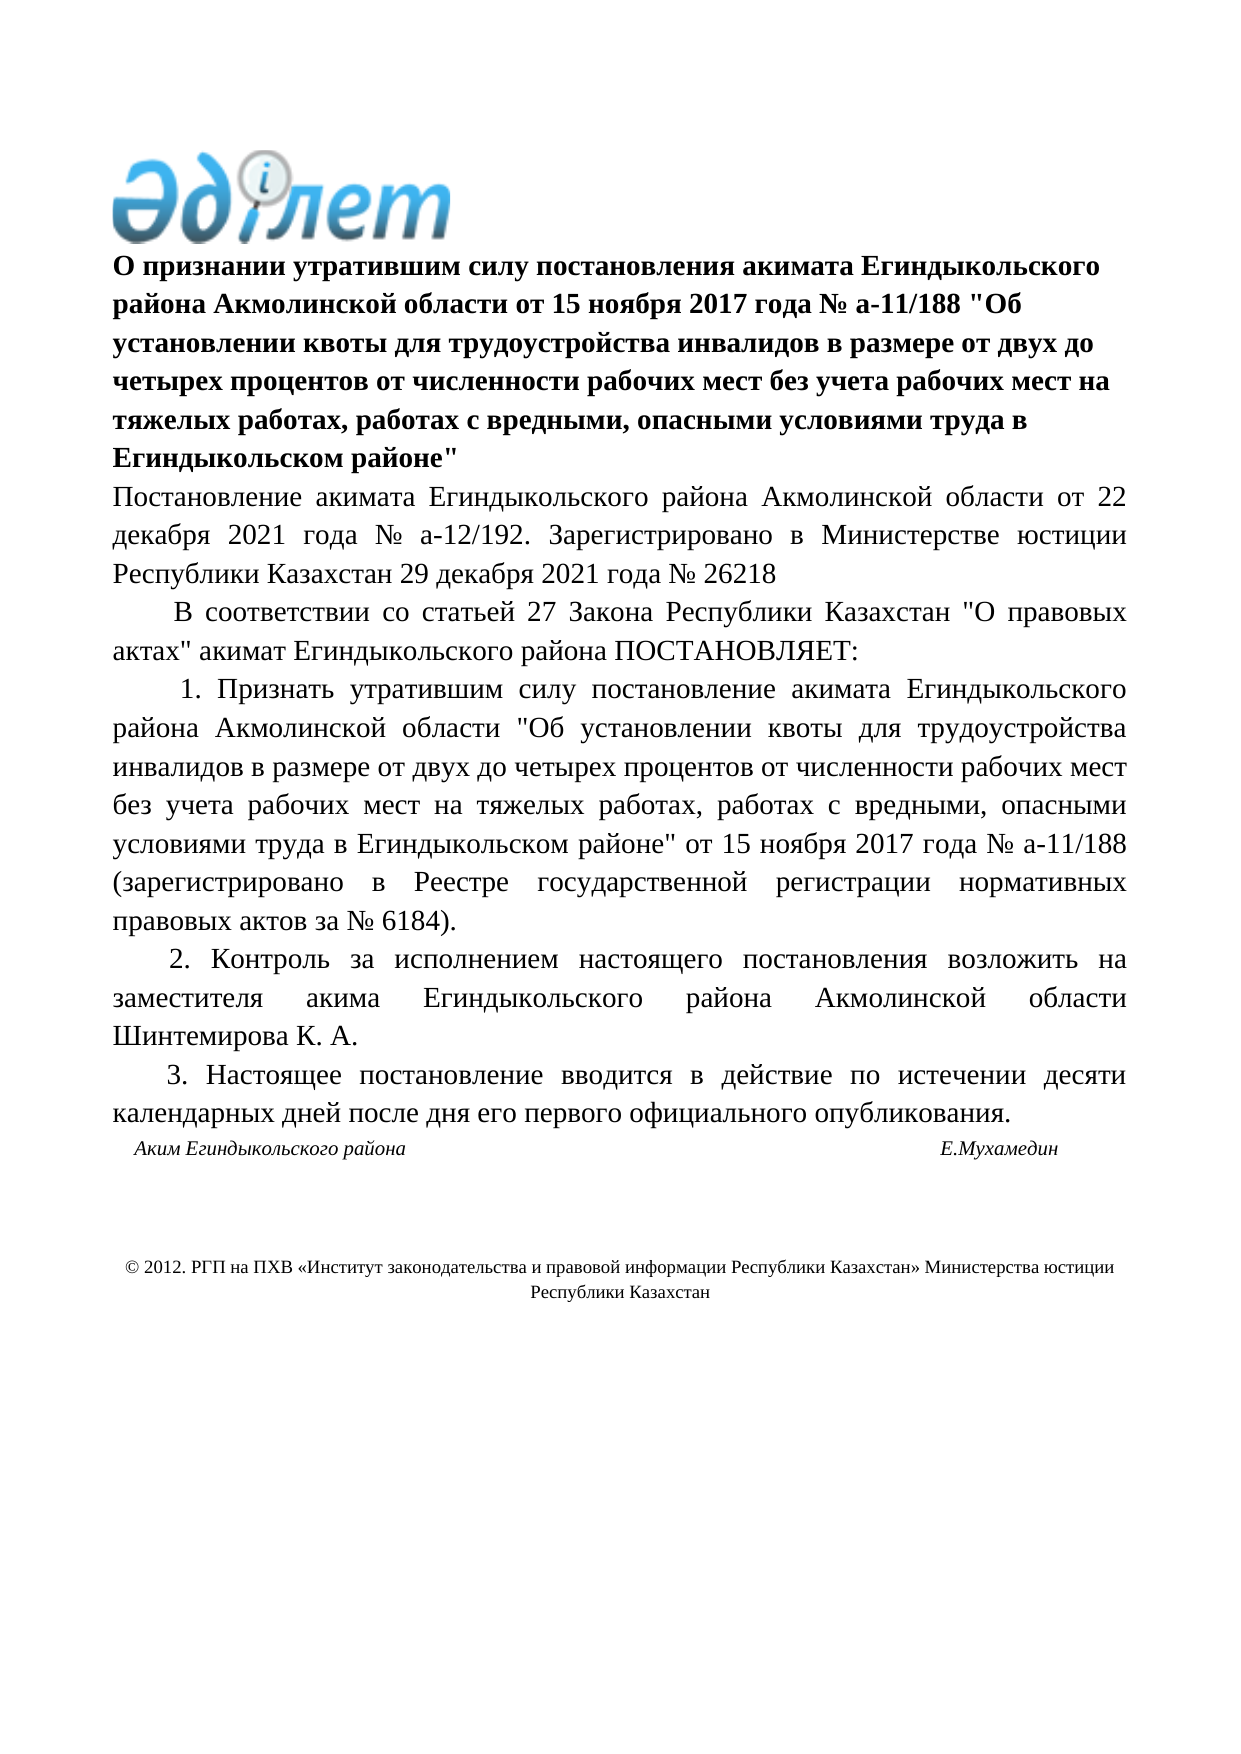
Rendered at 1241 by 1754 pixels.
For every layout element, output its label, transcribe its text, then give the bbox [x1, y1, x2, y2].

text О признании утратившим силу постановления акимата Егиндыкольского района Акмолинской области от 15 ноября 2017 года № а-11/188 "Об установлении квоты для трудоустройства инвалидов в размере от двух до четырех процентов от численности рабочих мест без учета рабочих мест на тяжелых работах, работах с вредными, опасными условиями труда в Егиндыкольском районе" [112, 248, 1128, 474]
text Постановление акимата Егиндыкольского района Акмолинской области от 22 декабря 2021 года № а-12/192. Зарегистрировано в Министерстве юстиции Республики Казахстан 29 декабря 2021 года № 26218 [112, 479, 1128, 589]
text 1. Признать утратившим силу постановление акимата Егиндыкольского района Акмолинской области "Об установлении квоты для трудоустройства инвалидов в размере от двух до четырех процентов от численности рабочих мест без учета рабочих мест на тяжелых работах, работах с вредными, опасными условиями труда в Егиндыкольском районе" от 15 ноября 2017 года № а-11/188 (зарегистрировано в Реестре государственной регистрации нормативных правовых актов за № 6184). [112, 672, 1128, 936]
table_header Аким Егиндыкольского района [101, 1134, 939, 1165]
text 2. Контроль за исполнением настоящего постановления возложить на заместителя акима Егиндыкольского района Акмолинской области Шинтемирова К. А. [112, 941, 1128, 1052]
text В соответствии со статьей 27 Закона Республики Казахстан "О правовых актах" акимат Егиндыкольского района ПОСТАНОВЛЯЕТ: [112, 594, 1128, 667]
picture [112, 150, 451, 244]
text 3. Настоящее постановление вводится в действие по истечении десяти календарных дней после дня его первого официального опубликования. [112, 1057, 1128, 1129]
text © 2012. РГП на ПХВ «Институт законодательства и правовой информации Республики Казахстан» Министерства юстиции Республики Казахстан [112, 1256, 1128, 1302]
table_header Е.Мухамедин [939, 1134, 1240, 1165]
